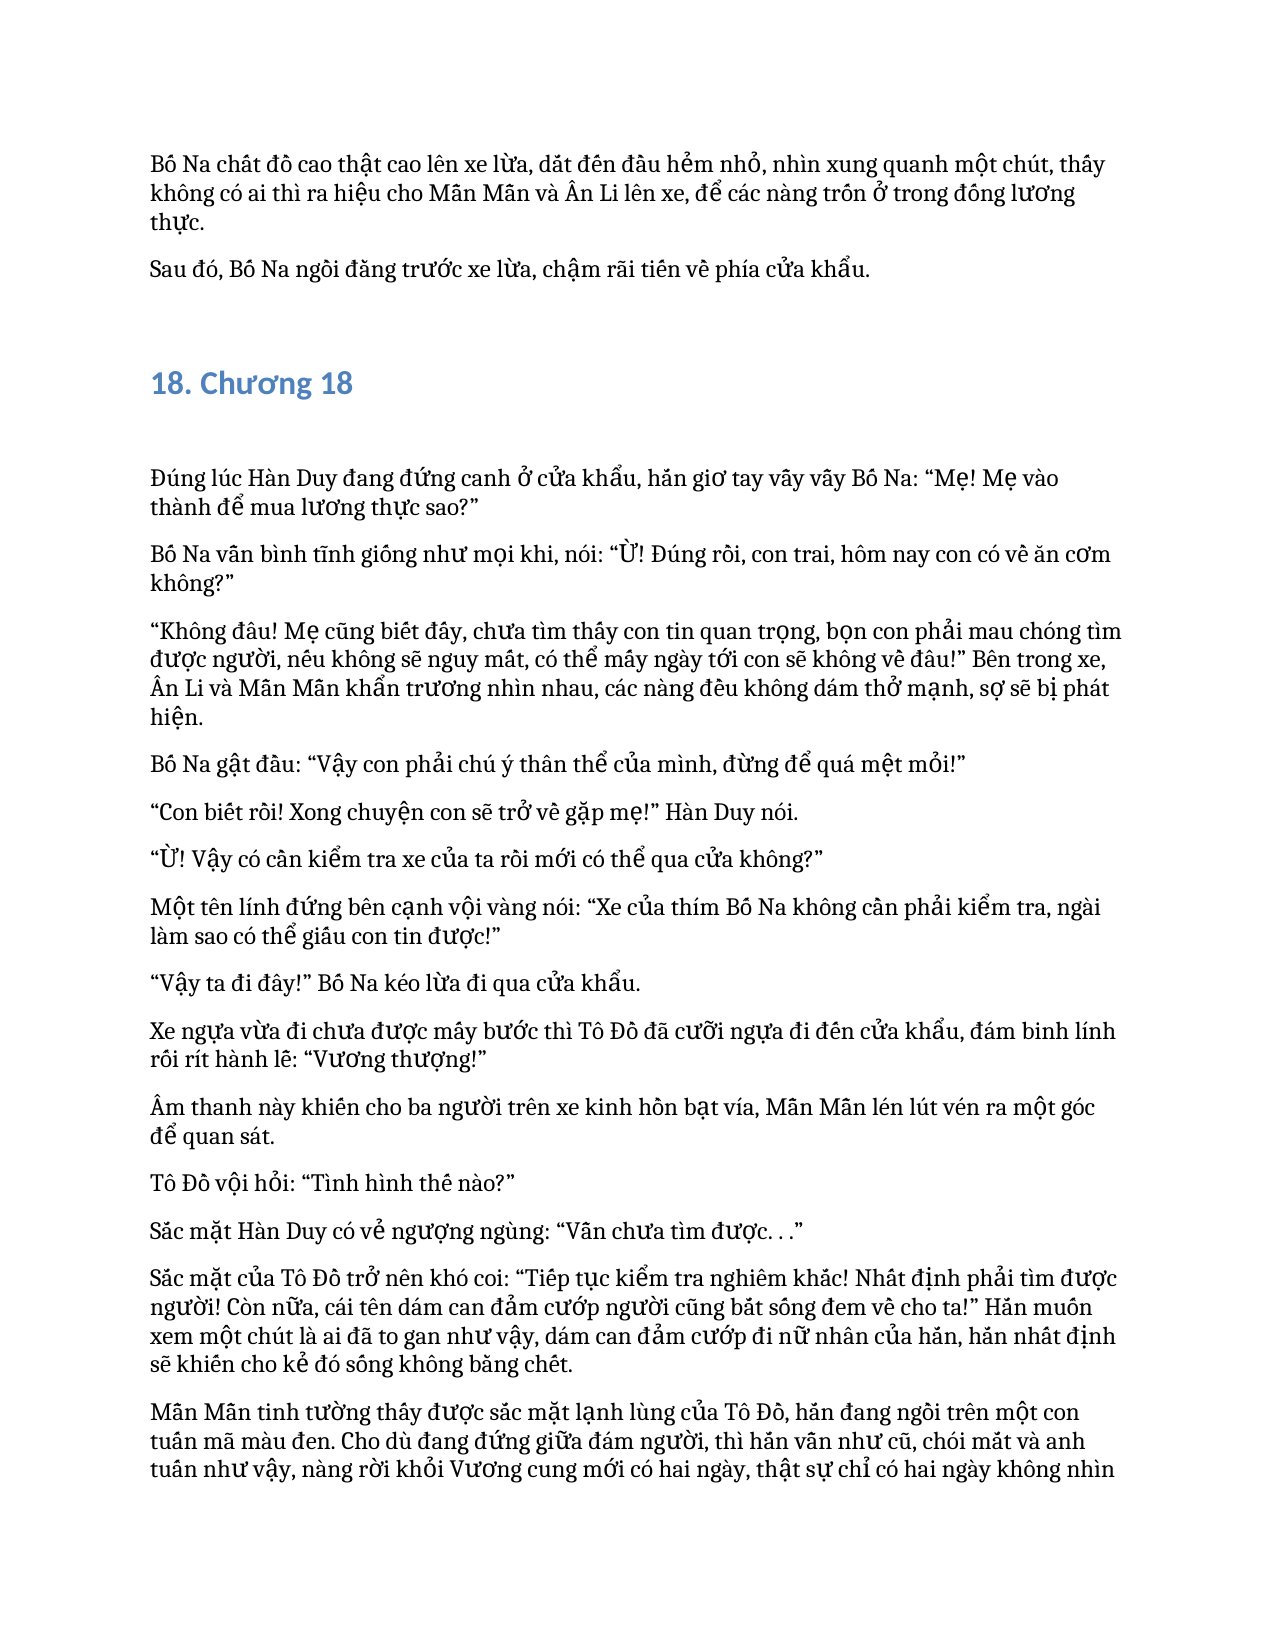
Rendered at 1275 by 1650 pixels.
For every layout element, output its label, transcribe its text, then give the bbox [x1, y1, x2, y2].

text Sau đó, Bố Na ngồi đằng trước xe lừa, chậm rãi tiến về phía cửa khẩu. [150, 255, 1125, 341]
text “Không đâu! Mẹ cũng biết đấy, chưa tìm thấy con tin quan trọng, bọn con phải mau chóng tìm được người, nếu không sẽ nguy mất, có thể mấy ngày tới con sẽ không về đâu!” Bên trong xe, Ân Li và Mẫn Mẫn khẩn trương nhìn nhau, các nàng đều không dám thở mạnh, sợ sẽ bị phát hiện. [150, 617, 1125, 732]
text Bố Na gật đầu: “Vậy con phải chú ý thân thể của mình, đừng để quá mệt mỏi!” [150, 750, 1125, 779]
text Bố Na chất đồ cao thật cao lên xe lừa, dắt đến đầu hẻm nhỏ, nhìn xung quanh một chút, thấy không có ai thì ra hiệu cho Mẫn Mẫn và Ân Li lên xe, để các nàng trốn ở trong đống lương thực. [150, 150, 1125, 236]
text Sắc mặt của Tô Đồ trở nên khó coi: “Tiếp tục kiểm tra nghiêm khắc! Nhất định phải tìm được người! Còn nữa, cái tên dám can đảm cướp người cũng bắt sống đem về cho ta!” Hắn muốn xem một chút là ai đã to gan như vậy, dám can đảm cướp đi nữ nhân của hắn, hắn nhất định sẽ khiến cho kẻ đó sống không bằng chết. [150, 1264, 1125, 1379]
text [150, 1398, 1125, 1484]
text Sắc mặt Hàn Duy có vẻ ngượng ngùng: “Vẫn chưa tìm được. . .” [150, 1217, 1125, 1245]
text Xe ngựa vừa đi chưa được mấy bước thì Tô Đồ đã cưỡi ngựa đi đến cửa khẩu, đám binh lính rối rít hành lễ: “Vương thượng!” [150, 1017, 1125, 1074]
text Bố Na vẫn bình tĩnh giống như mọi khi, nói: “Ừ! Đúng rồi, con trai, hôm nay con có về ăn cơm không?” [150, 540, 1125, 598]
text “Ừ! Vậy có cần kiểm tra xe của ta rồi mới có thể qua cửa không?” [150, 845, 1125, 874]
text “Con biết rồi! Xong chuyện con sẽ trở về gặp mẹ!” Hàn Duy nói. [150, 798, 1125, 827]
subtitle 18. Chương 18 [150, 362, 1125, 403]
text Âm thanh này khiến cho ba người trên xe kinh hồn bạt vía, Mẫn Mẫn lén lút vén ra một góc để quan sát. [150, 1093, 1125, 1150]
text Tô Đồ vội hỏi: “Tình hình thế nào?” [150, 1169, 1125, 1198]
text “Vậy ta đi đây!” Bố Na kéo lừa đi qua cửa khẩu. [150, 969, 1125, 998]
text Một tên lính đứng bên cạnh vội vàng nói: “Xe của thím Bố Na không cần phải kiểm tra, ngài làm sao có thể giấu con tin được!” [150, 893, 1125, 950]
text Đúng lúc Hàn Duy đang đứng canh ở cửa khẩu, hắn giơ tay vẫy vẫy Bố Na: “Mẹ! Mẹ vào thành để mua lương thực sao?” [150, 407, 1125, 522]
